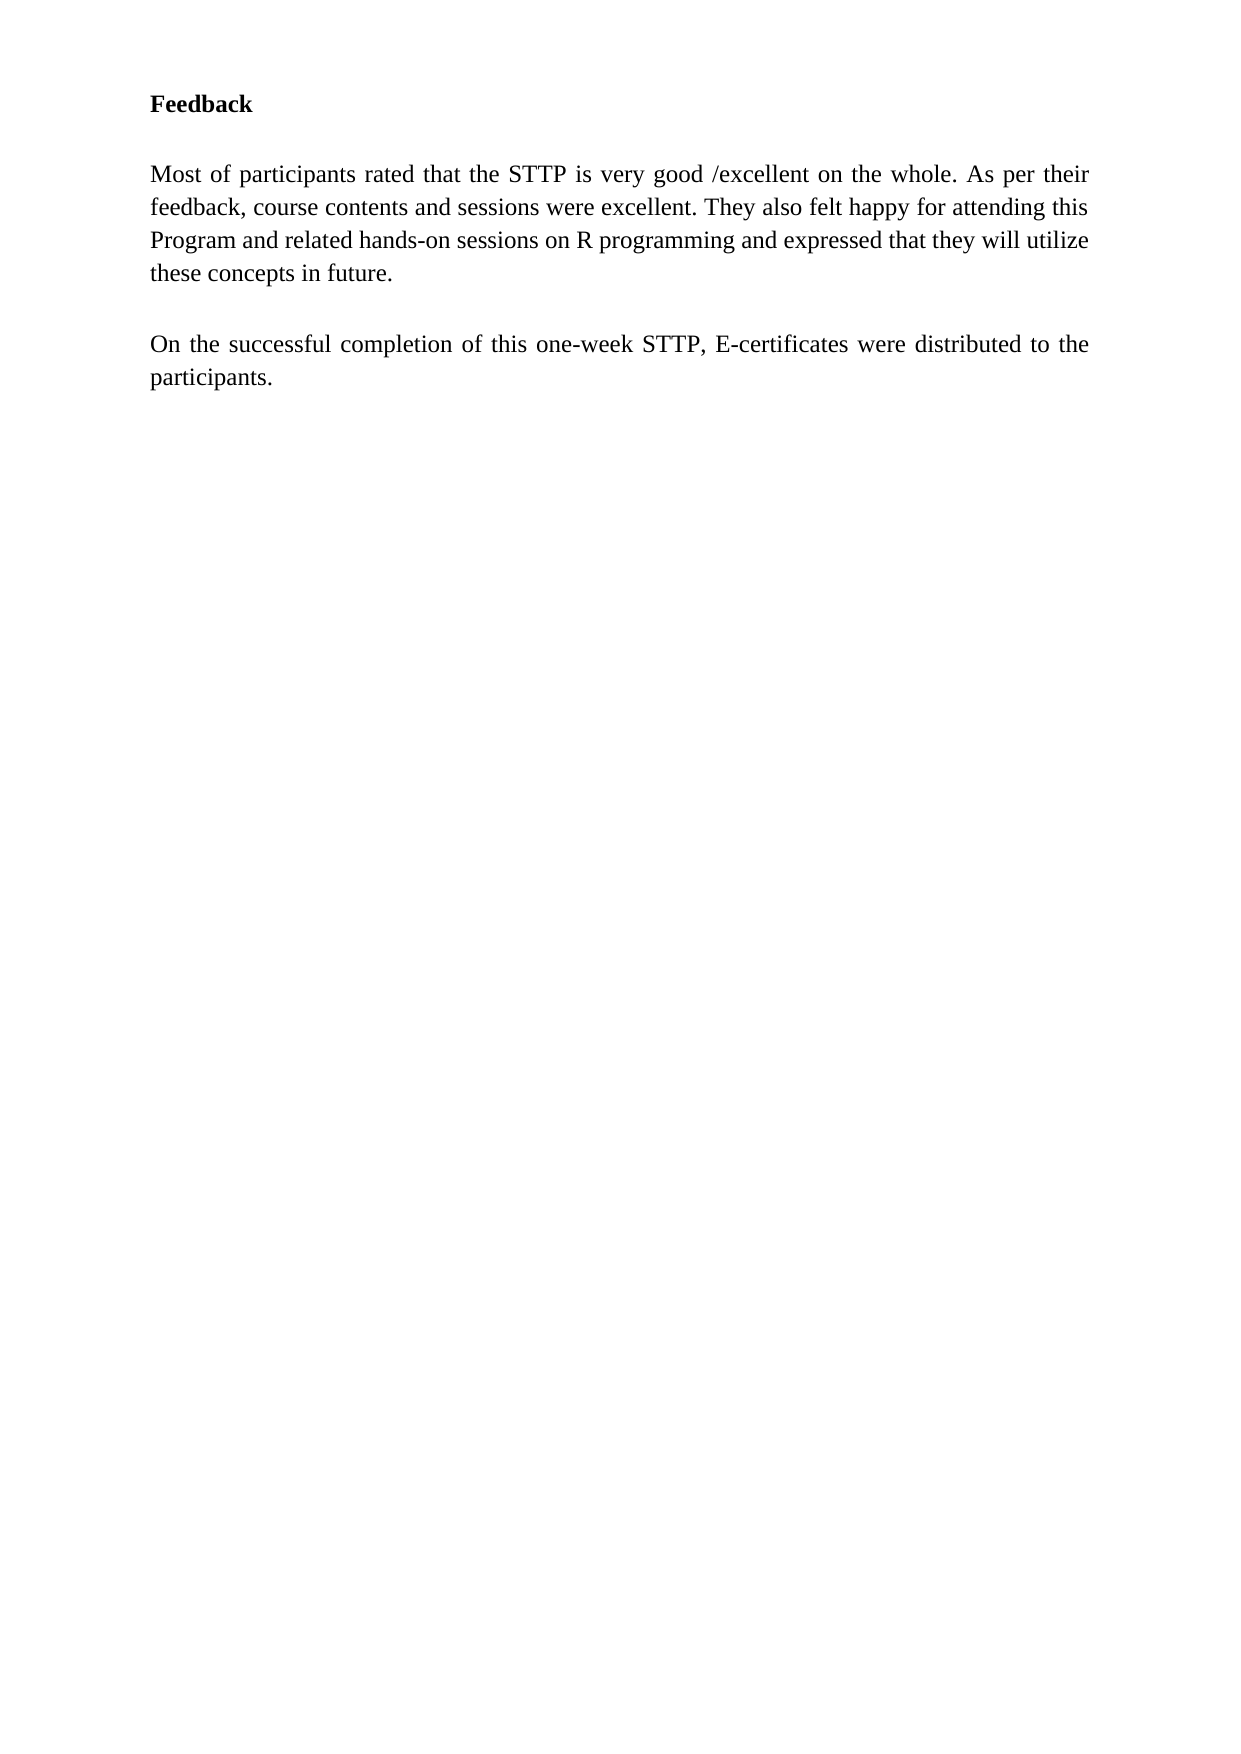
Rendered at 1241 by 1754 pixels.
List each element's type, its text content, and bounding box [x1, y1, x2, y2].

text Most of participants rated that the STTP is very good /excellent on the whole. As per their feedback, course contents and sessions were excellent. They also felt happy for attending this Program and related hands-on sessions on R programming and expressed that they will utilize these concepts in future. [150, 159, 1090, 287]
text Feedback [150, 89, 1090, 117]
text On the successful completion of this one-week STTP, E-certificates were distributed to the participants. [150, 329, 1090, 391]
